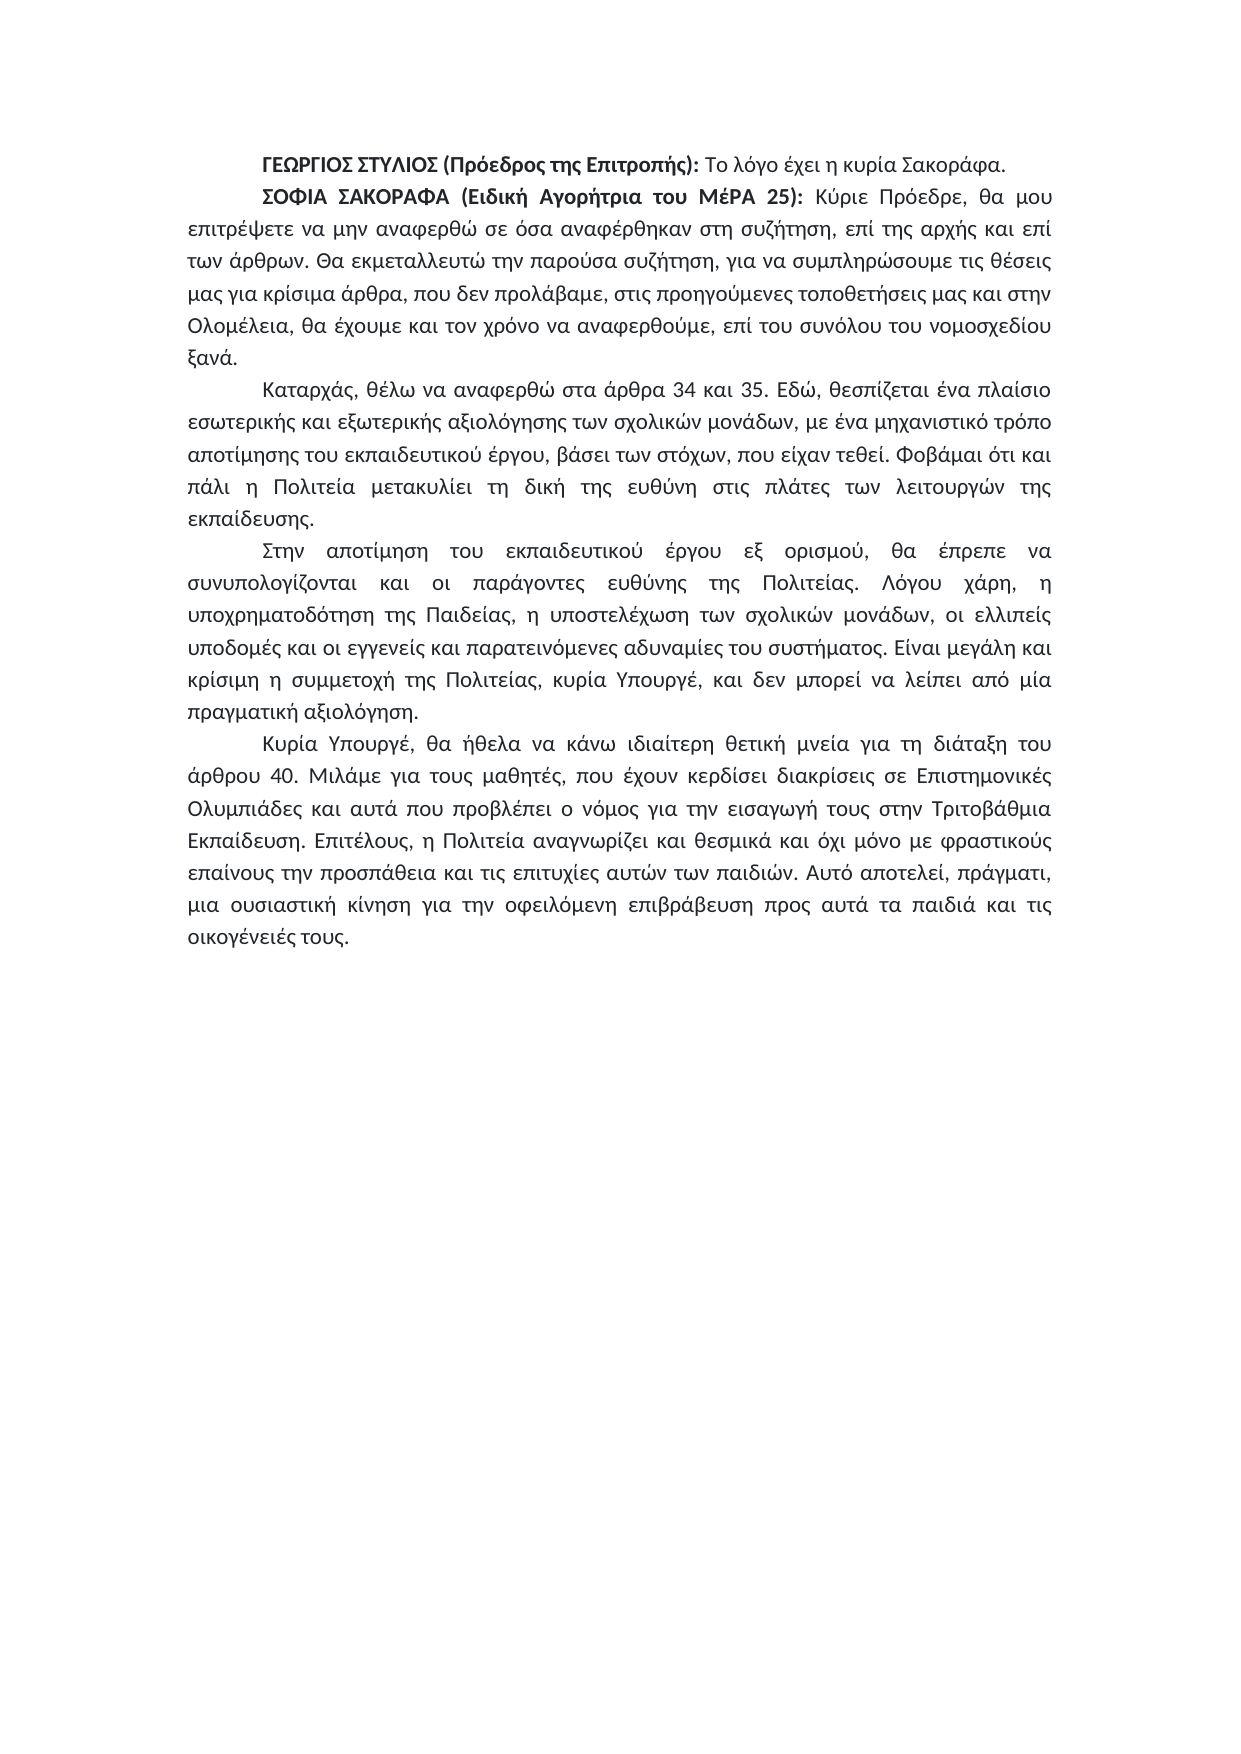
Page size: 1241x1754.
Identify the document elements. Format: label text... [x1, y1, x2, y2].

text Στην αποτίμηση του εκπαιδευτικού έργου εξ ορισμού, θα έπρεπε να συνυπολογίζονται και οι παράγοντες ευθύνης της Πολιτείας. Λόγου χάρη, η υποχρηματοδότηση της Παιδείας, η υποστελέχωση των σχολικών μονάδων, οι ελλιπείς υποδομές και οι εγγενείς και παρατεινόμενες αδυναμίες του συστήματος. Είναι μεγάλη και κρίσιμη η συμμετοχή της Πολιτείας, κυρία Υπουργέ, και δεν μπορεί να λείπει από μία πραγματική αξιολόγηση. [187, 536, 1053, 725]
text Κυρία Υπουργέ, θα ήθελα να κάνω ιδιαίτερη θετική μνεία για τη διάταξη του άρθρου 40. Μιλάμε για τους μαθητές, που έχουν κερδίσει διακρίσεις σε Επιστημονικές Ολυμπιάδες και αυτά που προβλέπει ο νόμος για την εισαγωγή τους στην Τριτοβάθμια Εκπαίδευση. Επιτέλους, η Πολιτεία αναγνωρίζει και θεσμικά και όχι μόνο με φραστικούς επαίνους την προσπάθεια και τις επιτυχίες αυτών των παιδιών. Αυτό αποτελεί, πράγματι, μια ουσιαστική κίνηση για την οφειλόμενη επιβράβευση προς αυτά τα παιδιά και τις οικογένειές τους. [187, 729, 1053, 951]
text Καταρχάς, θέλω να αναφερθώ στα άρθρα 34 και 35. Εδώ, θεσπίζεται ένα πλαίσιο εσωτερικής και εξωτερικής αξιολόγησης των σχολικών μονάδων, με ένα μηχανιστικό τρόπο αποτίμησης του εκπαιδευτικού έργου, βάσει των στόχων, που είχαν τεθεί. Φοβάμαι ότι και πάλι η Πολιτεία μετακυλίει τη δική της ευθύνη στις πλάτες των λειτουργών της εκπαίδευσης. [187, 375, 1053, 532]
text ΣΟΦΙΑ ΣΑΚΟΡΑΦΑ (Ειδική Αγορήτρια του ΜέΡΑ 25): Κύριε Πρόεδρε, θα μου επιτρέψετε να μην αναφερθώ σε όσα αναφέρθηκαν στη συζήτηση, επί της αρχής και επί των άρθρων. Θα εκμεταλλευτώ την παρούσα συζήτηση, για να συμπληρώσουμε τις θέσεις μας για κρίσιμα άρθρα, που δεν προλάβαμε, στις προηγούμενες τοποθετήσεις μας και στην Ολομέλεια, θα έχουμε και τον χρόνο να αναφερθούμε, επί του συνόλου του νομοσχεδίου ξανά. [187, 182, 1053, 371]
text ΓΕΩΡΓΙΟΣ ΣΤΥΛΙΟΣ (Πρόεδρος της Επιτροπής): Το λόγο έχει η κυρία Σακοράφα. [187, 150, 1053, 178]
